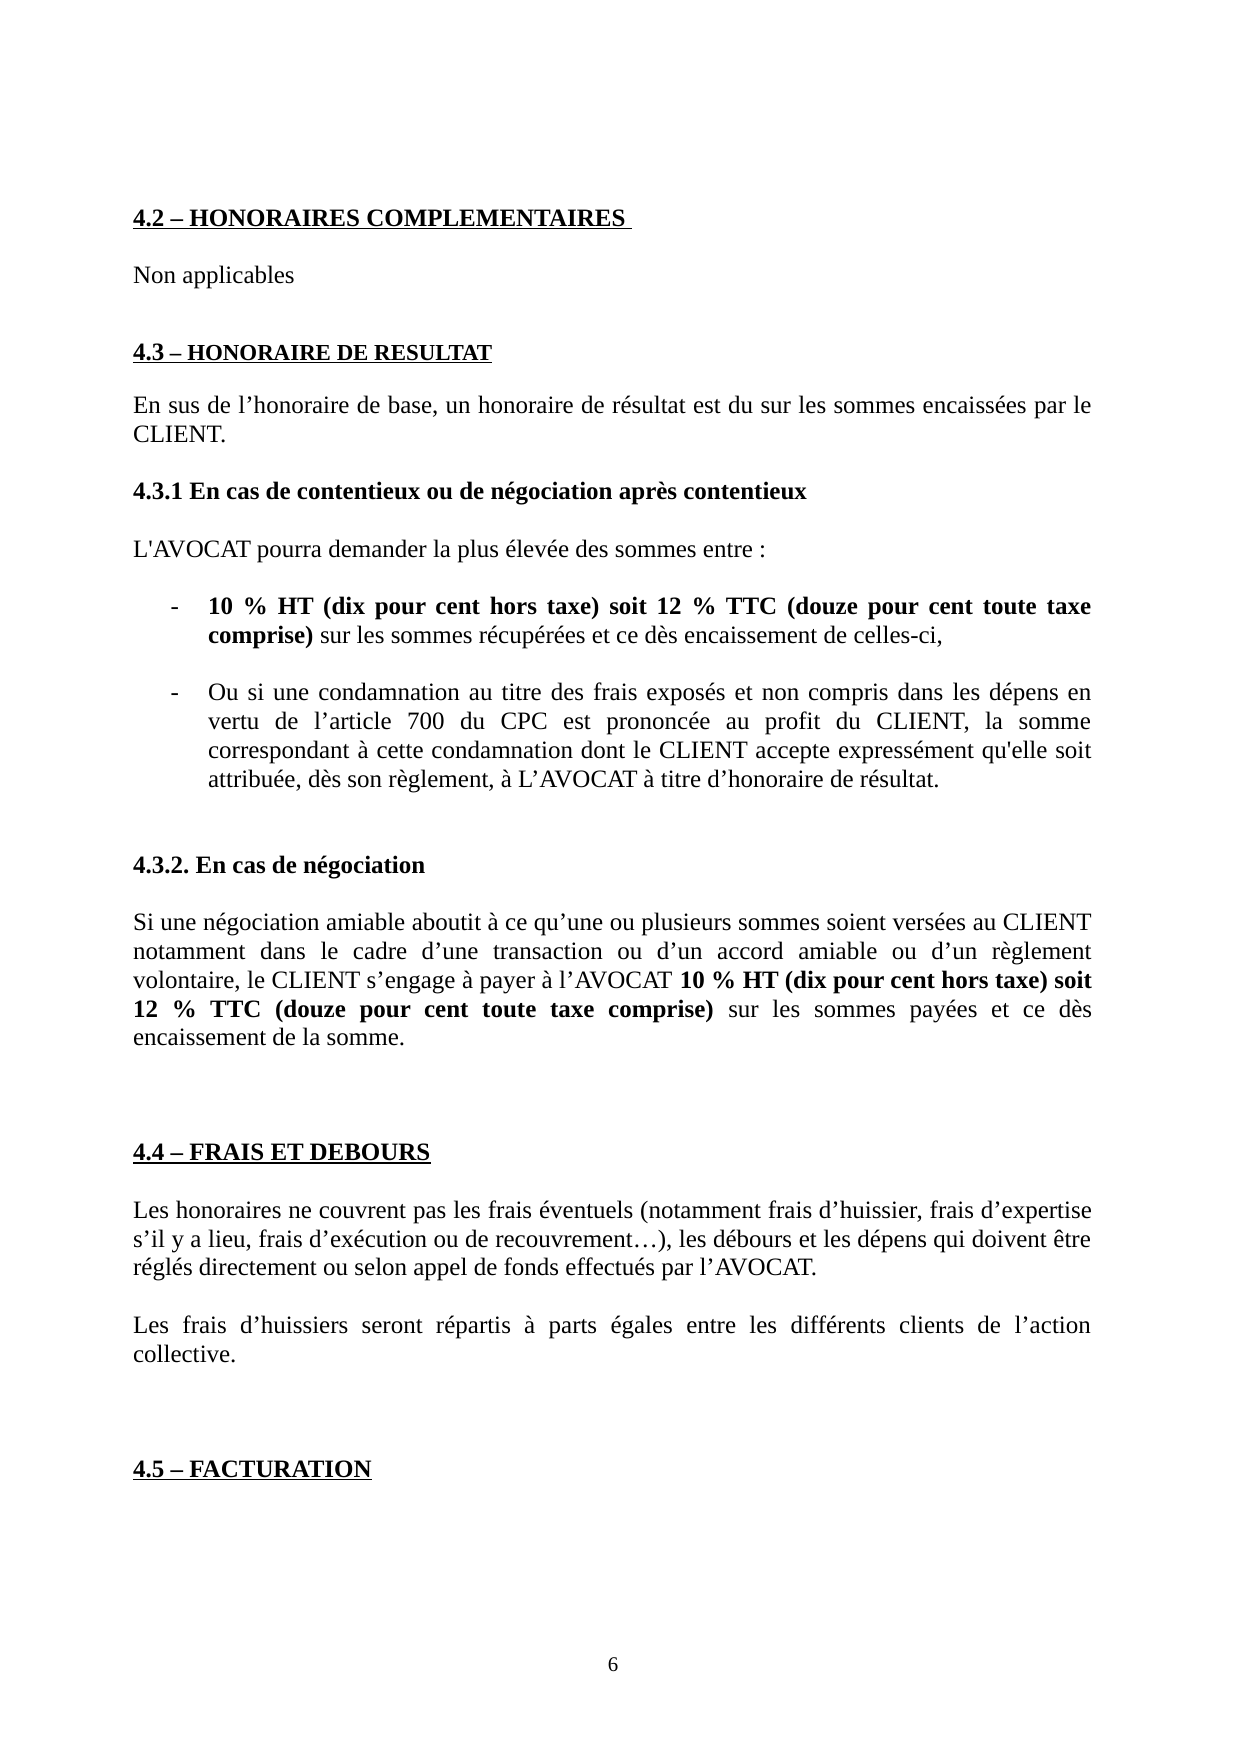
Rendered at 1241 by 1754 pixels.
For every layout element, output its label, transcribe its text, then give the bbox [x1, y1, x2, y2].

list Ou si une condamnation au titre des frais exposés et non compris dans les dépens en vertu de l’article 700 du CPC est prononcée au profit du CLIENT, la somme correspondant à cette condamnation dont le CLIENT accepte expressément qu'elle soit attribuée, dès son règlement, à L’AVOCAT à titre d’honoraire de résultat. [170, 677, 1093, 792]
text 4.5 – FACTURATION [133, 1454, 1093, 1482]
text 4.3.1 En cas de contentieux ou de négociation après contentieux [133, 476, 1093, 505]
text En sus de l’honoraire de base, un honoraire de résultat est du sur les sommes encaissées par le CLIENT. [133, 390, 1093, 447]
text Les frais d’huissiers seront répartis à parts égales entre les différents clients de l’action collective. [133, 1310, 1093, 1367]
text 4.3.2. En cas de négociation [133, 850, 1093, 879]
text Si une négociation amiable aboutit à ce qu’une ou plusieurs sommes soient versées au CLIENT notamment dans le cadre d’une transaction ou d’un accord amiable ou d’un règlement volontaire, le CLIENT s’engage à payer à l’AVOCAT 10 % HT (dix pour cent hors taxe) soit 12 % TTC (douze pour cent toute taxe comprise) sur les sommes payées et ce dès encaissement de la somme. [133, 907, 1093, 1051]
text 4.2 – HONORAIRES COMPLEMENTAIRES [133, 203, 1093, 232]
text Non applicables [133, 260, 1093, 289]
text 4.4 – FRAIS ET DEBOURS [133, 1137, 1093, 1166]
text 4.3 – HONORAIRE DE RESULTAT [133, 337, 1093, 366]
text Les honoraires ne couvrent pas les frais éventuels (notamment frais d’huissier, frais d’expertise s’il y a lieu, frais d’exécution ou de recouvrement…), les débours et les dépens qui doivent être réglés directement ou selon appel de fonds effectués par l’AVOCAT. [133, 1195, 1093, 1281]
list 10 % HT (dix pour cent hors taxe) soit 12 % TTC (douze pour cent toute taxe comprise) sur les sommes récupérées et ce dès encaissement de celles-ci, [170, 591, 1093, 649]
text L'AVOCAT pourra demander la plus élevée des sommes entre : [133, 534, 1093, 562]
